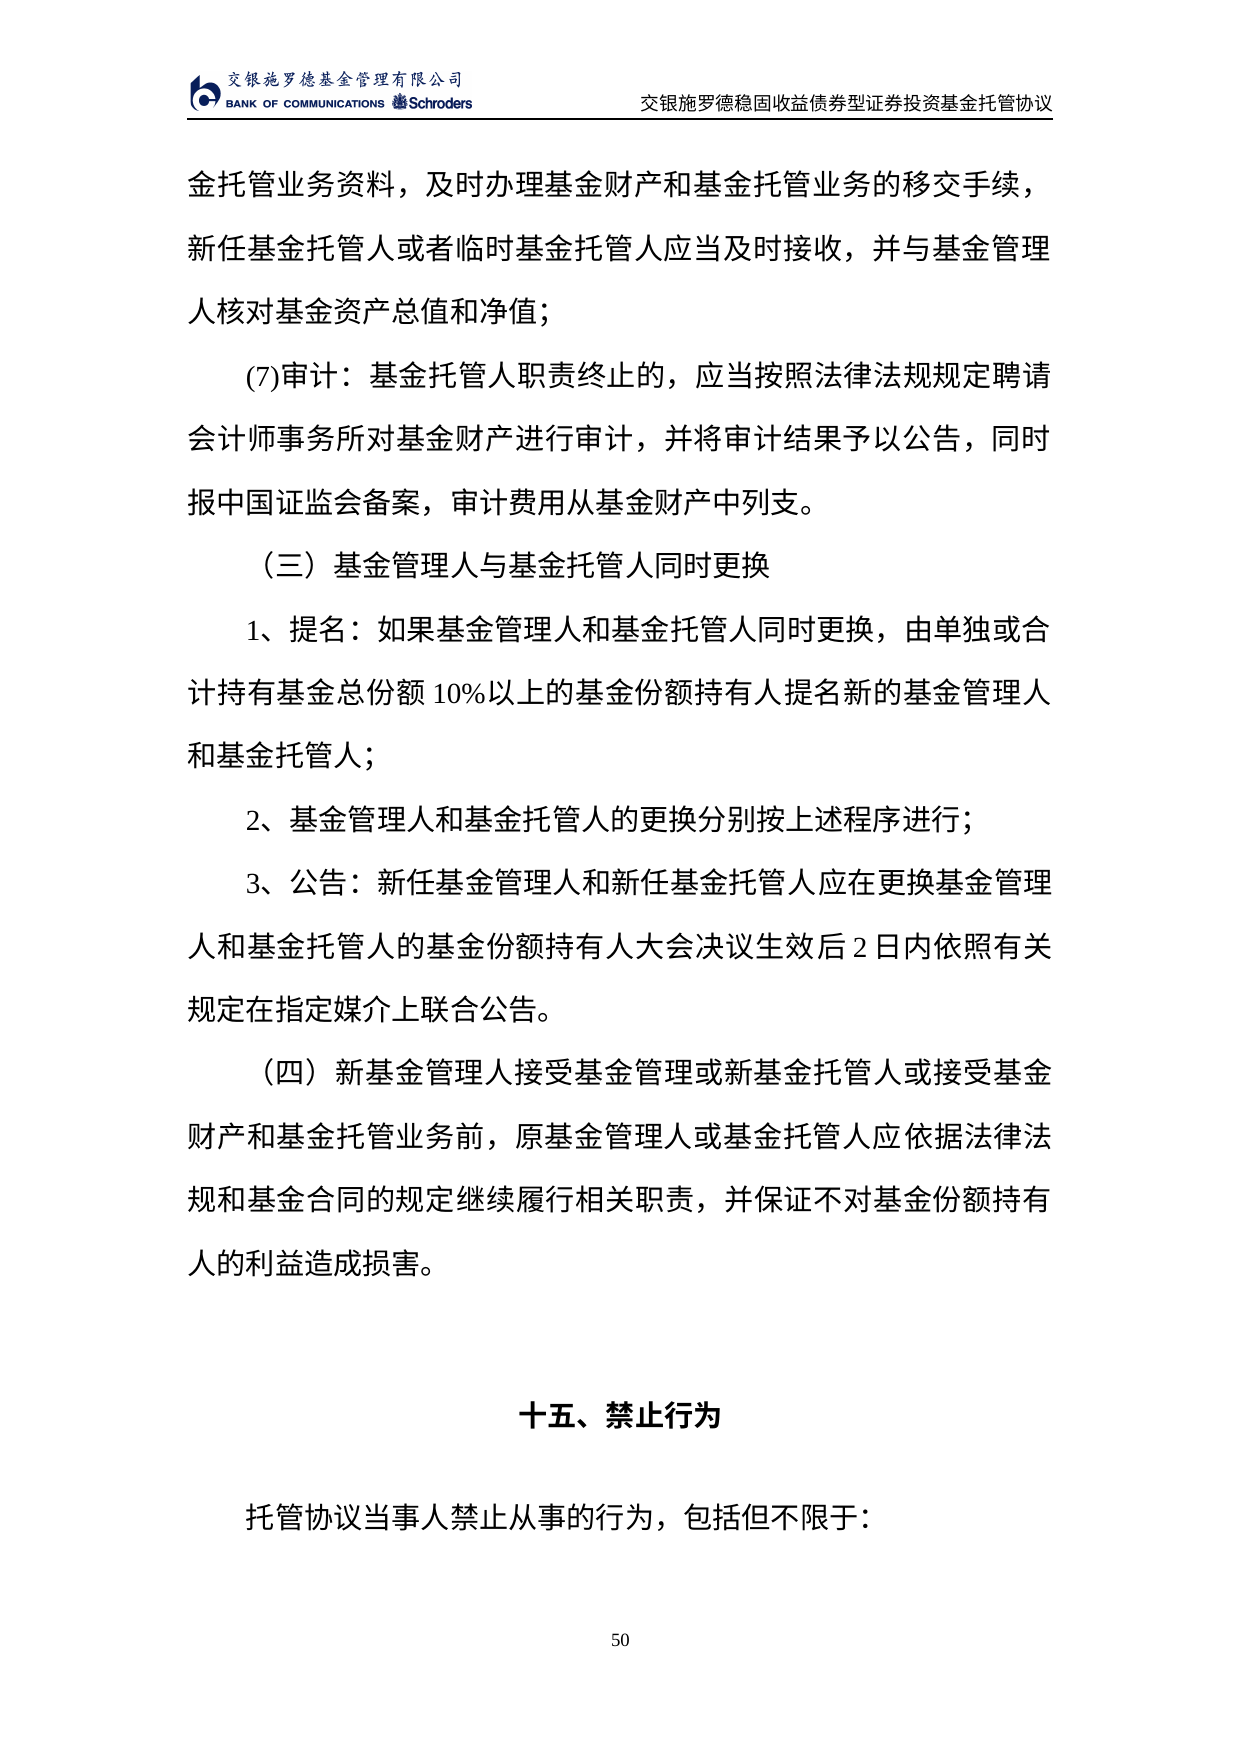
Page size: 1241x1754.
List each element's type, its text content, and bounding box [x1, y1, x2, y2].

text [187, 162, 1053, 331]
picture [190, 71, 472, 111]
subtitle 十五、禁止行为 [187, 1381, 1053, 1446]
text 1、提名：如果基金管理人和基金托管人同时更换，由单独或合计持有基金总份额10%以上的基金份额持有人提名新的基金管理人和基金托管人； [187, 606, 1053, 775]
text 3、公告：新任基金管理人和新任基金托管人应在更换基金管理人和基金托管人的基金份额持有人大会决议生效后2日内依照有关规定在指定媒介上联合公告。 [187, 860, 1053, 1029]
text (7)审计：基金托管人职责终止的，应当按照法律法规规定聘请会计师事务所对基金财产进行审计，并将审计结果予以公告，同时报中国证监会备案，审计费用从基金财产中列支。 [187, 352, 1053, 521]
text （四）新基金管理人接受基金管理或新基金托管人或接受基金财产和基金托管业务前，原基金管理人或基金托管人应依据法律法规和基金合同的规定继续履行相关职责，并保证不对基金份额持有人的利益造成损害。 [187, 1050, 1053, 1283]
text （三）基金管理人与基金托管人同时更换 [187, 543, 1053, 585]
text 2、基金管理人和基金托管人的更换分别按上述程序进行； [187, 796, 1053, 839]
text 托管协议当事人禁止从事的行为，包括但不限于： [187, 1494, 1053, 1537]
